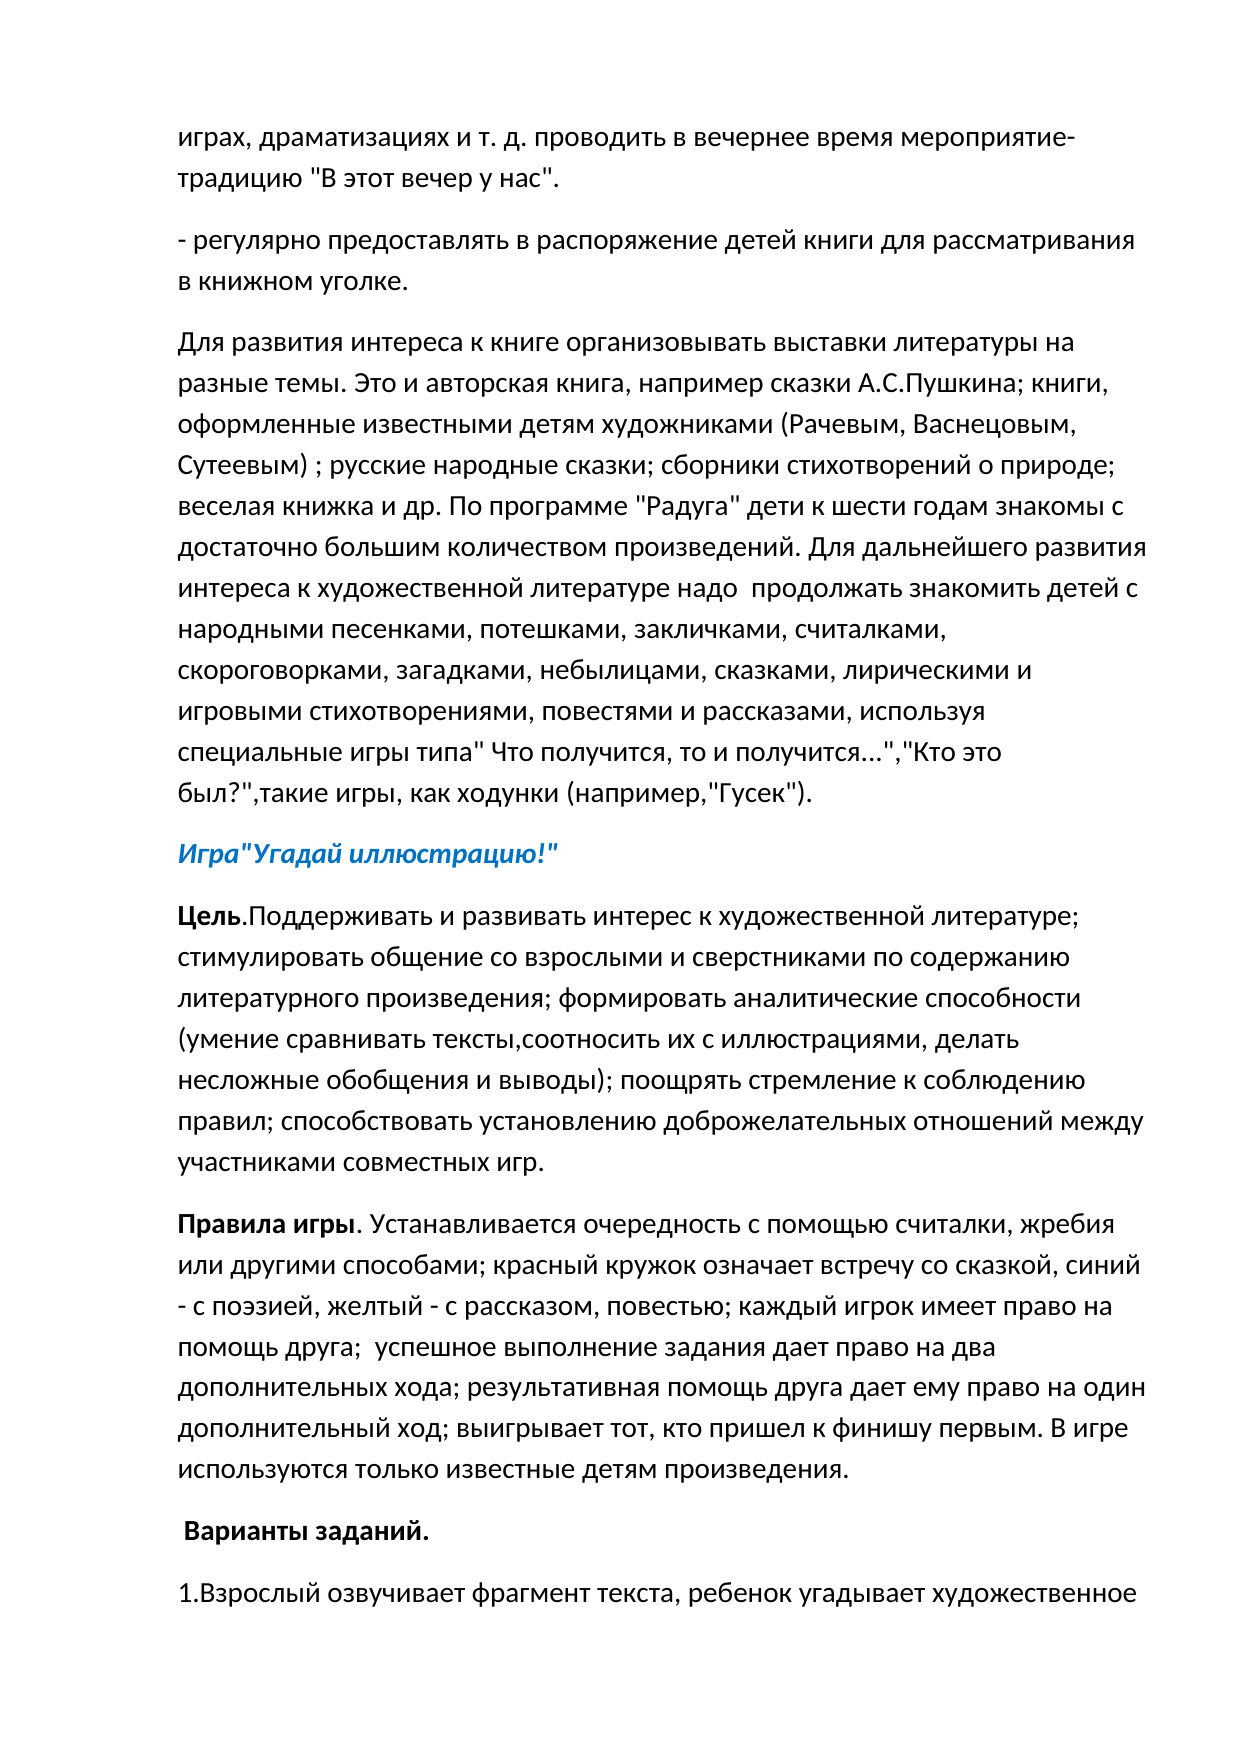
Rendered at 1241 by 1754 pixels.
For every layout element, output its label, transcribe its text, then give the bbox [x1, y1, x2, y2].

text Игра"Угадай иллюстрацию!" [177, 836, 1152, 871]
text Варианты заданий. [177, 1512, 1152, 1548]
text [177, 1574, 1152, 1609]
text Цель.Поддерживать и развивать интерес к художественной литературе; стимулировать общение со взрослыми и сверстниками по содержанию литературного произведения; формировать аналитические способности (умение сравнивать тексты,соотносить их с иллюстрациями, делать несложные обобщения и выводы); поощрять стремление к соблюдению правил; способствовать установлению доброжелательных отношений между участниками совместных игр. [177, 897, 1152, 1179]
text Правила игры. Устанавливается очередность с помощью считалки, жребия или другими способами; красный кружок означает встречу со сказкой, синий - с поэзией, желтый - с рассказом, повестью; каждый игрок имеет право на помощь друга; успешное выполнение задания дает право на два дополнительных хода; результативная помощь друга дает ему право на один дополнительный ход; выигрывает тот, кто пришел к финишу первым. В игре используются только известные детям произведения. [177, 1205, 1152, 1486]
text Для развития интереса к книге организовывать выставки литературы на разные темы. Это и авторская книга, например сказки А.С.Пушкина; книги, оформленные известными детям художниками (Рачевым, Васнецовым, Сутеевым) ; русские народные сказки; сборники стихотворений о природе; веселая книжка и др. По программе "Радуга" дети к шести годам знакомы с достаточно большим количеством произведений. Для дальнейшего развития интереса к художественной литературе надо продолжать знакомить детей с народными песенками, потешками, закличками, считалками, скороговорками, загадками, небылицами, сказками, лирическими и игровыми стихотворениями, повестями и рассказами, используя специальные игры типа" Что получится, то и получится...","Кто это был?",такие игры, как ходунки (например,"Гусек"). [177, 323, 1152, 809]
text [177, 118, 1152, 195]
text - регулярно предоставлять в распоряжение детей книги для рассматривания в книжном уголке. [177, 221, 1152, 297]
